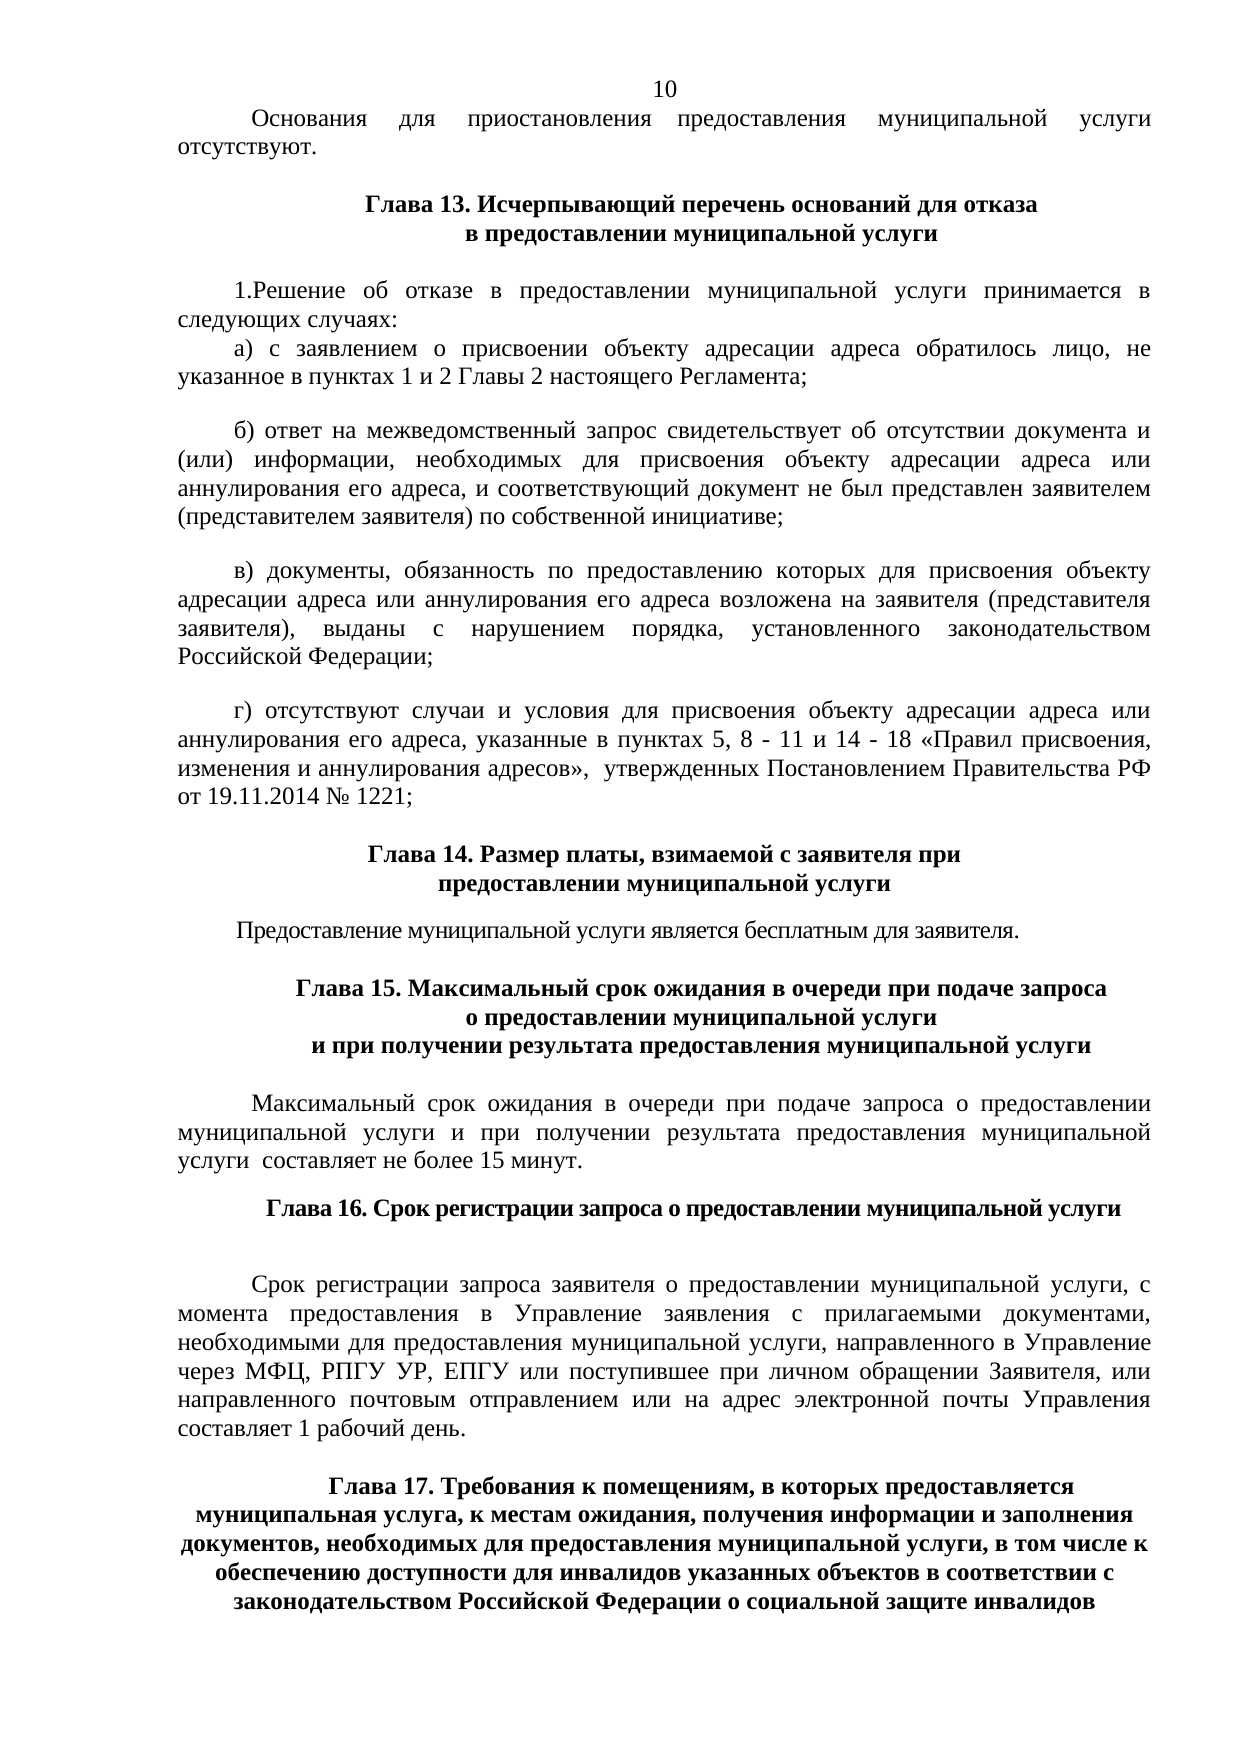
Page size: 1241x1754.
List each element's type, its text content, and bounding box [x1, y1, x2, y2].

text Глава 13. Исчерпывающий перечень оснований для отказа [177, 189, 1152, 218]
text Глава 17. Требования к помещениям, в которых предоставляется муниципальная услуга, к местам ожидания, получения информации и заполнения документов, необходимых для предоставления муниципальной услуги, в том числе к обеспечению доступности для инвалидов указанных объектов в соответствии с законодательством Российской Федерации о социальной защите инвалидов [177, 1471, 1152, 1614]
text а) с заявлением о присвоении объекту адресации адреса обратилось лицо, не указанное в пунктах 1 и 2 Главы 2 настоящего Регламента; [177, 333, 1152, 390]
text в) документы, обязанность по предоставлению которых для присвоения объекту адресации адреса или аннулирования его адреса возложена на заявителя (представителя заявителя), выданы с нарушением порядка, установленного законодательством Российской Федерации; [177, 555, 1152, 670]
text Срок регистрации запроса заявителя о предоставлении муниципальной услуги, с момента предоставления в Управление заявления с прилагаемыми документами, необходимыми для предоставления муниципальной услуги, направленного в Управление через МФЦ, РПГУ УР, ЕПГУ или поступившее при личном обращении Заявителя, или направленного почтовым отправлением или на адрес электронной почты Управления составляет 1 рабочий день. [177, 1269, 1152, 1442]
text 1.Решение об отказе в предоставлении муниципальной услуги принимается в следующих случаях: [177, 275, 1152, 333]
text Глава 16. Срок регистрации запроса о предоставлении муниципальной услуги [236, 1193, 1152, 1222]
text Предоставление муниципальной услуги является бесплатным для заявителя. [236, 915, 1152, 944]
text Глава 14. Размер платы, взимаемой с заявителя при [177, 839, 1152, 868]
text предоставлении муниципальной услуги [177, 868, 1152, 896]
text Глава 15. Максимальный срок ожидания в очереди при подаче запроса [177, 973, 1152, 1002]
text о предоставлении муниципальной услуги [177, 1002, 1152, 1030]
text б) ответ на межведомственный запрос свидетельствует об отсутствии документа и (или) информации, необходимых для присвоения объекту адресации адреса или аннулирования его адреса, и соответствующий документ не был представлен заявителем (представителем заявителя) по собственной инициативе; [177, 415, 1152, 530]
text Максимальный срок ожидания в очереди при подаче запроса о предоставлении муниципальной услуги и при получении результата предоставления муниципальной услуги составляет не более 15 минут. [177, 1088, 1152, 1174]
text г) отсутствуют случаи и условия для присвоения объекту адресации адреса или аннулирования его адреса, указанные в пунктах 5, 8 - 11 и 14 - 18 «Правил присвоения, изменения и аннулирования адресов», утвержденных Постановлением Правительства РФ от 19.11.2014 № 1221; [177, 695, 1152, 810]
text в предоставлении муниципальной услуги [177, 218, 1152, 246]
text Основания для приостановления предоставления муниципальной услуги отсутствуют. [177, 103, 1152, 160]
text и при получении результата предоставления муниципальной услуги [177, 1030, 1152, 1059]
